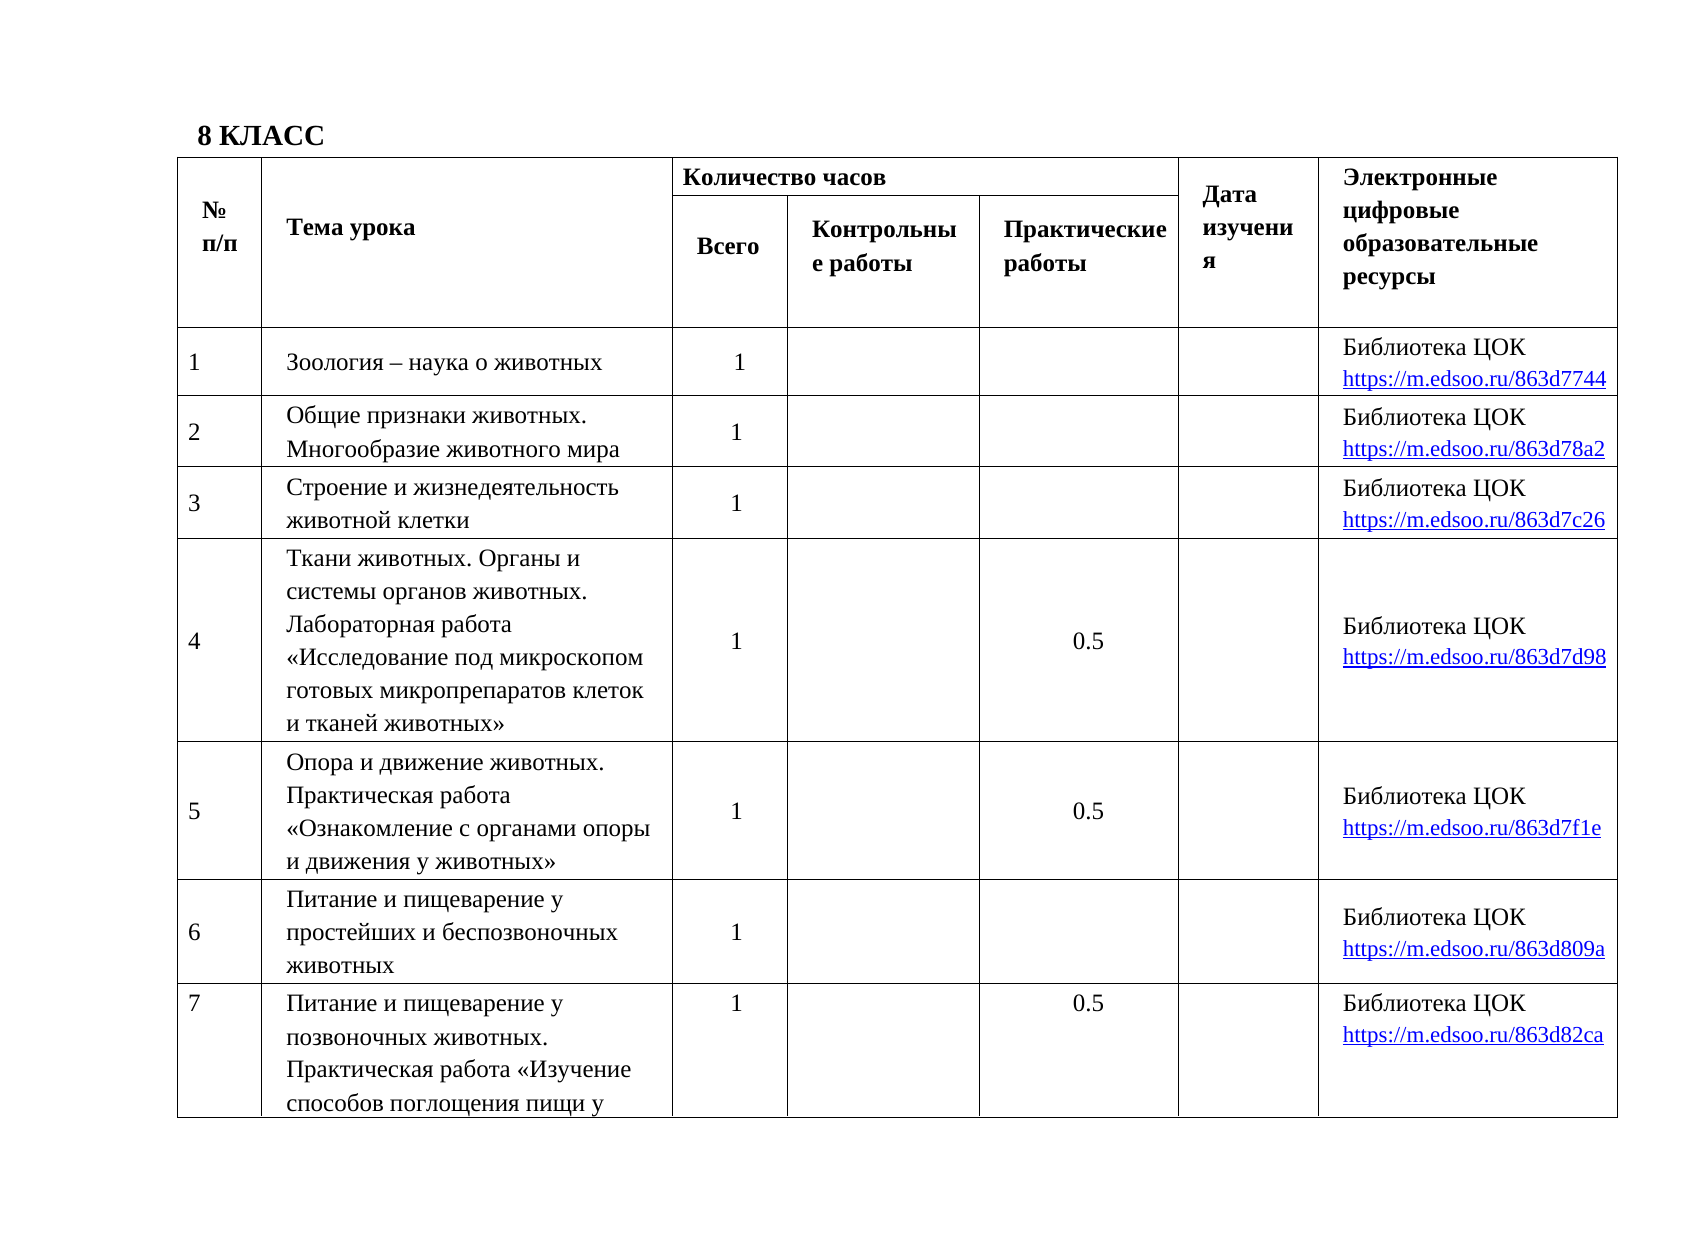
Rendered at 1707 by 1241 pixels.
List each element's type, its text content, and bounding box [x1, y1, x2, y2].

table_cell [1179, 396, 1318, 466]
table_cell Всего [673, 196, 787, 326]
table_cell [788, 396, 979, 466]
table_cell Опора и движение животных. Практическая работа «Ознакомление с органами опоры и движения у животных» [262, 742, 672, 878]
table_cell [1179, 984, 1318, 1116]
table_cell 1 [673, 328, 787, 395]
table_cell 1 [178, 328, 261, 395]
table_cell 1 [673, 467, 787, 538]
table_cell 1 [673, 880, 787, 983]
table_cell 1 [673, 396, 787, 466]
table_cell 1 [673, 742, 787, 878]
table_header № п/п [178, 158, 261, 326]
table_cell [1319, 984, 1617, 1116]
table_cell 2 [178, 396, 261, 466]
text 8 КЛАСС [190, 118, 1618, 152]
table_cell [262, 984, 672, 1116]
table_cell [788, 539, 979, 741]
table_cell 5 [178, 742, 261, 878]
table_cell 3 [178, 467, 261, 538]
table_header Количество часов [673, 158, 1178, 195]
table_cell [980, 880, 1178, 983]
table_cell [980, 396, 1178, 466]
table_cell Библиотека ЦОК https://m.edsoo.ru/863d7d98 [1319, 539, 1617, 741]
table_cell 0.5 [980, 984, 1178, 1116]
table_cell 1 [673, 984, 787, 1116]
table_cell [980, 328, 1178, 395]
table_cell [788, 328, 979, 395]
table_cell 7 [178, 984, 261, 1116]
table_cell [980, 467, 1178, 538]
table_header Дата изучения [1179, 158, 1318, 326]
table_cell Библиотека ЦОК https://m.edsoo.ru/863d7c26 [1319, 467, 1617, 538]
table_cell 4 [178, 539, 261, 741]
table_cell Библиотека ЦОК https://m.edsoo.ru/863d809a [1319, 880, 1617, 983]
table_cell Ткани животных. Органы и системы органов животных. Лабораторная работа «Исследование под микроскопом готовых микропрепаратов клеток и тканей животных» [262, 539, 672, 741]
table_cell Практические работы [980, 196, 1178, 326]
table_cell [1179, 880, 1318, 983]
table_cell Общие признаки животных. Многообразие животного мира [262, 396, 672, 466]
table_cell Контрольные работы [788, 196, 979, 326]
table_cell 0.5 [980, 539, 1178, 741]
table_cell Строение и жизнедеятельность животной клетки [262, 467, 672, 538]
table_cell [788, 467, 979, 538]
table_header Тема урока [262, 158, 672, 326]
table_cell [1179, 467, 1318, 538]
table_cell [1179, 742, 1318, 878]
table_header Электронные цифровые образовательные ресурсы [1319, 158, 1617, 326]
table_cell Библиотека ЦОК https://m.edsoo.ru/863d78a2 [1319, 396, 1617, 466]
table_cell 0.5 [980, 742, 1178, 878]
table_cell [788, 742, 979, 878]
table_cell [1179, 539, 1318, 741]
table_cell 1 [673, 539, 787, 741]
table_cell Питание и пищеварение у простейших и беспозвоночных животных [262, 880, 672, 983]
table_cell Библиотека ЦОК https://m.edsoo.ru/863d7f1e [1319, 742, 1617, 878]
table_cell [1179, 328, 1318, 395]
table_cell Зоология – наука о животных [262, 328, 672, 395]
table_cell [788, 880, 979, 983]
table_cell Библиотека ЦОК https://m.edsoo.ru/863d7744 [1319, 328, 1617, 395]
table_cell 6 [178, 880, 261, 983]
table_cell [788, 984, 979, 1116]
